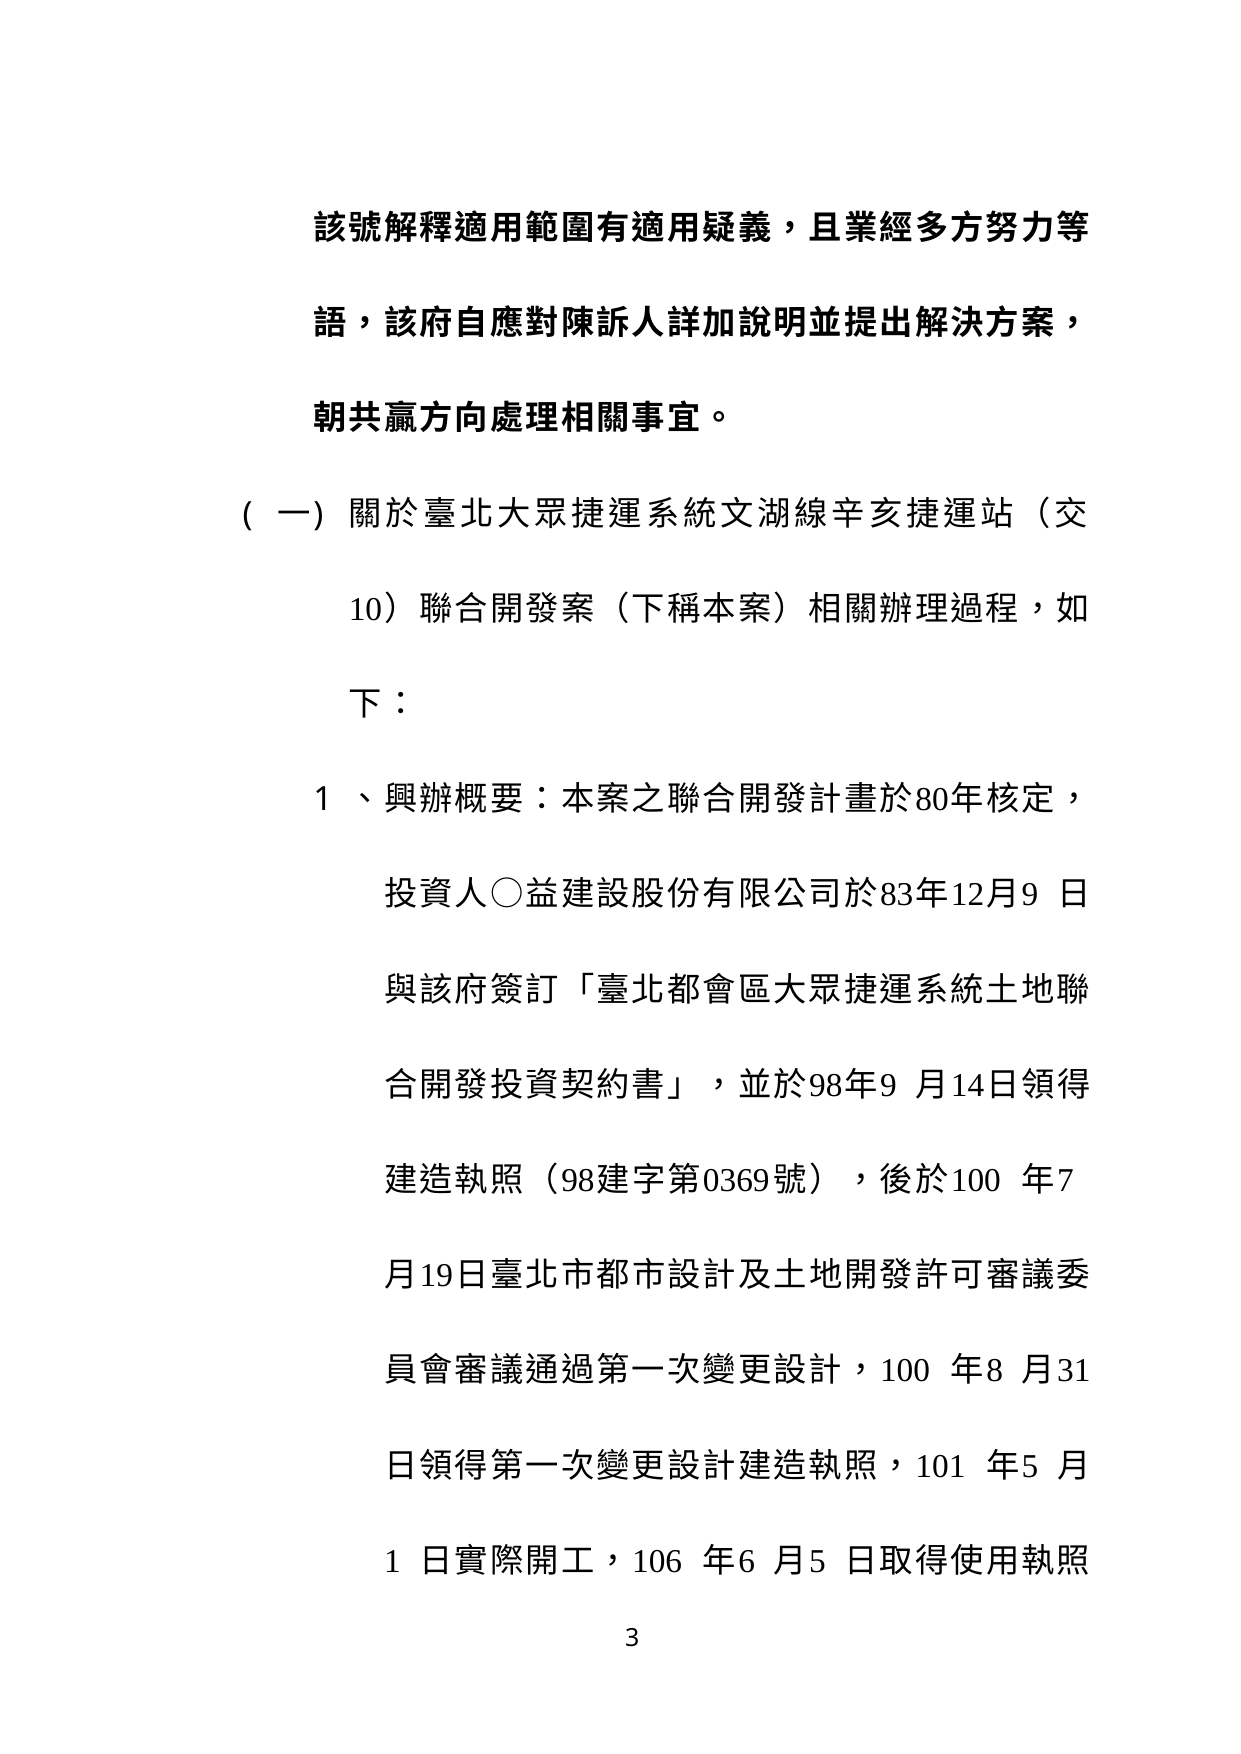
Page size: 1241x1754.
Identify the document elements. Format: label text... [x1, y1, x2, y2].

subtitle 關於臺北大眾捷運系統文湖線辛亥捷運站（交10）聯合開發案（下稱本案）相關辦理過程，如下： [242, 463, 1092, 748]
